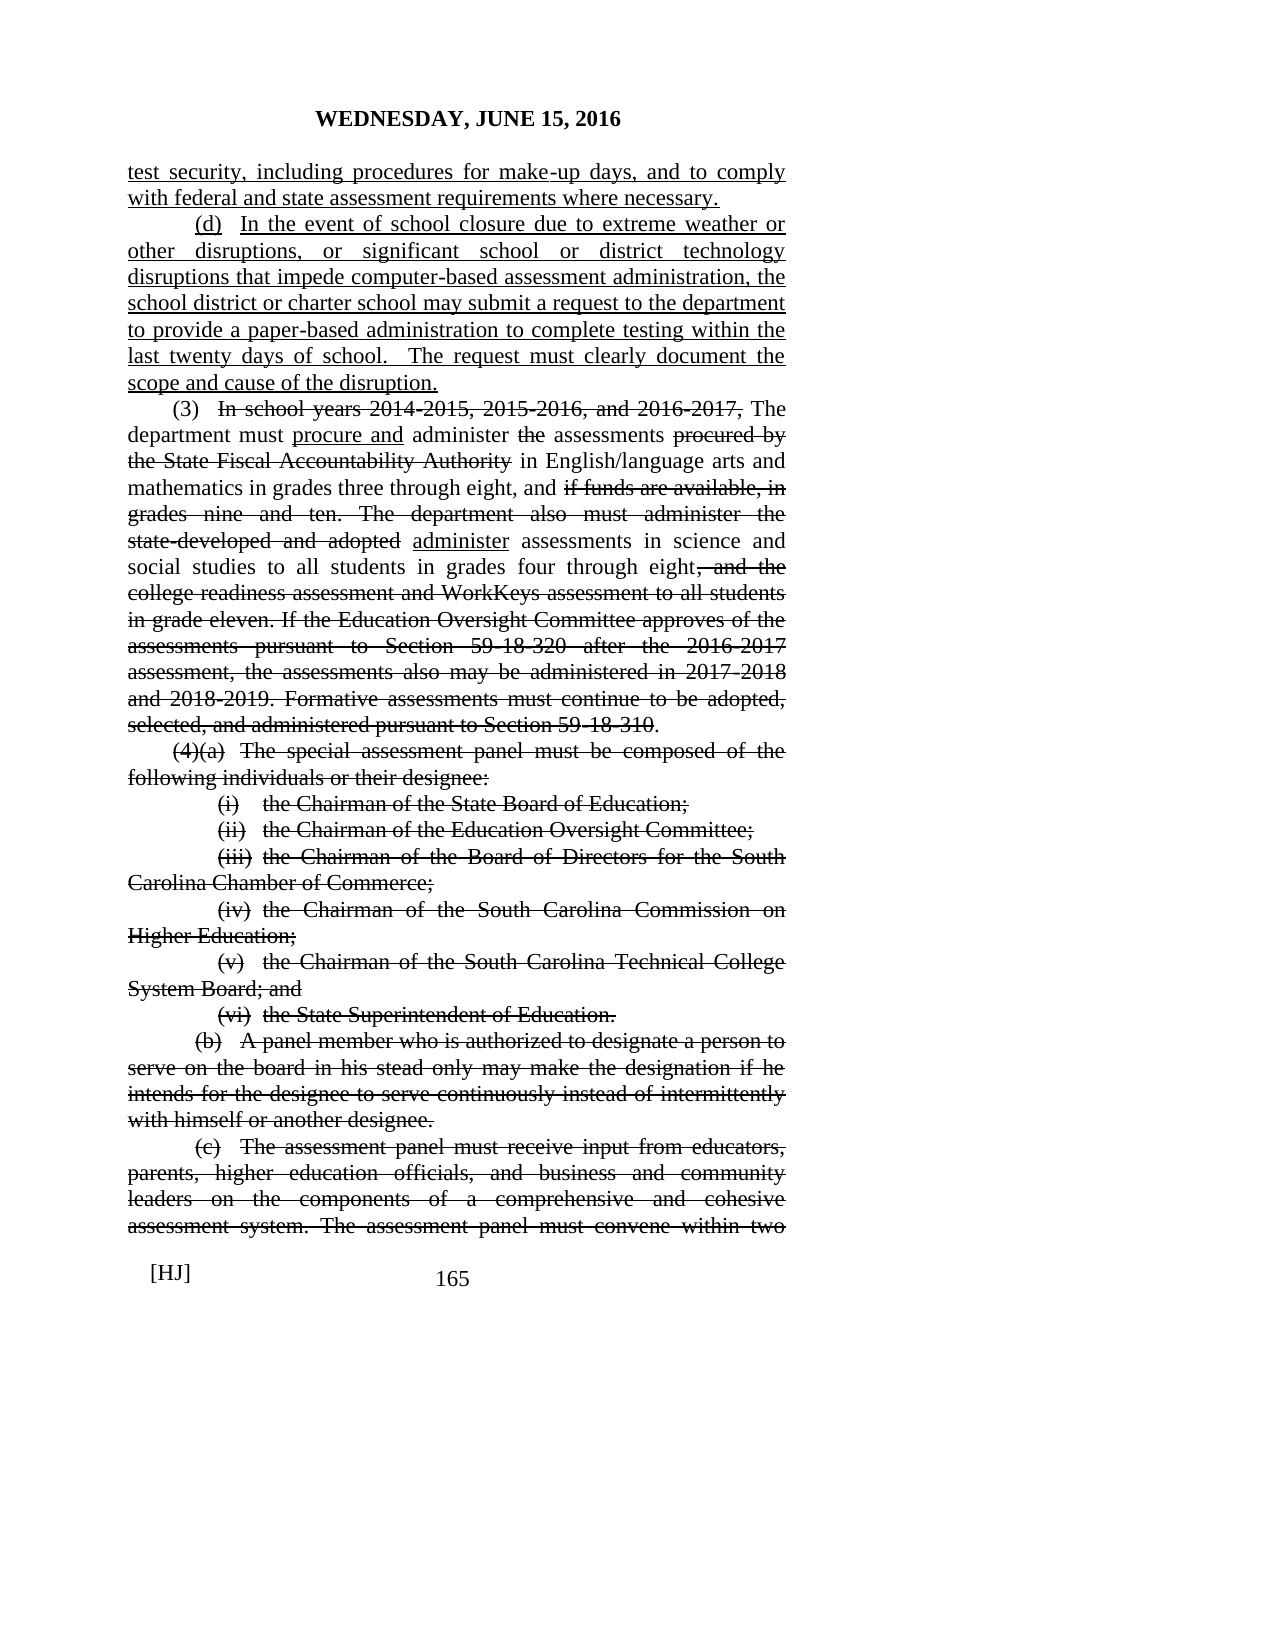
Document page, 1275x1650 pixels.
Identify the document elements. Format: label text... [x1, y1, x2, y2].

text (v) the Chairman of the South Carolina Technical College System Board; and [127, 948, 786, 1001]
text (iv) the Chairman of the South Carolina Commission on Higher Education; [127, 896, 786, 948]
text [127, 158, 786, 181]
text (3) In school years 2014-2015, 2015-2016, and 2016-2017, The department must procure and administer the assessments procured by the State Fiscal Accountability Authority in English/language arts and mathematics in grades three through eight, and if funds are available, in grades nine and ten. The department also must administer the state-developed and adopted administer assessments in science and social studies to all students in grades four through eight, and the college readiness assessment and WorkKeys assessment to all students in grade eleven. If the Education Oversight Committee approves of the assessments pursuant to Section 59-18-320 after the 2016-2017 assessment, the assessments also may be administered in 2017-2018 and 2018-2019. Formative assessments must continue to be adopted, selected, and administered pursuant to Section 59-18-310. [127, 395, 786, 515]
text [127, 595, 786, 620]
text (4)(a) The special assessment panel must be composed of the following individuals or their designee: [127, 737, 786, 790]
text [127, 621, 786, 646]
text (iii) the Chairman of the Board of Directors for the South Carolina Chamber of Commerce; [127, 843, 786, 896]
text (b) A panel member who is authorized to designate a person to serve on the board in his stead only may make the designation if he intends for the designee to serve continuously instead of intermittently with himself or another designee. [127, 1027, 786, 1094]
text (b) A panel member who is authorized to designate a person to serve on the board in his stead only may make the designation if he intends for the designee to serve continuously instead of intermittently with himself or another designee. [127, 1096, 786, 1133]
text (ii) the Chairman of the Education Oversight Committee; [127, 817, 786, 843]
text (i) the Chairman of the State Board of Education; [127, 790, 786, 817]
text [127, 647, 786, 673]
text (vi) the State Superintendent of Education. [127, 1001, 786, 1027]
text (d) In the event of school closure due to extreme weather or other disruptions, or significant school or district technology disruptions that impede computer-based assessment administration, the school district or charter school may submit a request to the department to provide a paper-based administration to complete testing within the last twenty days of school. The request must clearly document the scope and cause of the disruption. [127, 210, 786, 260]
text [127, 1201, 786, 1226]
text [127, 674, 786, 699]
